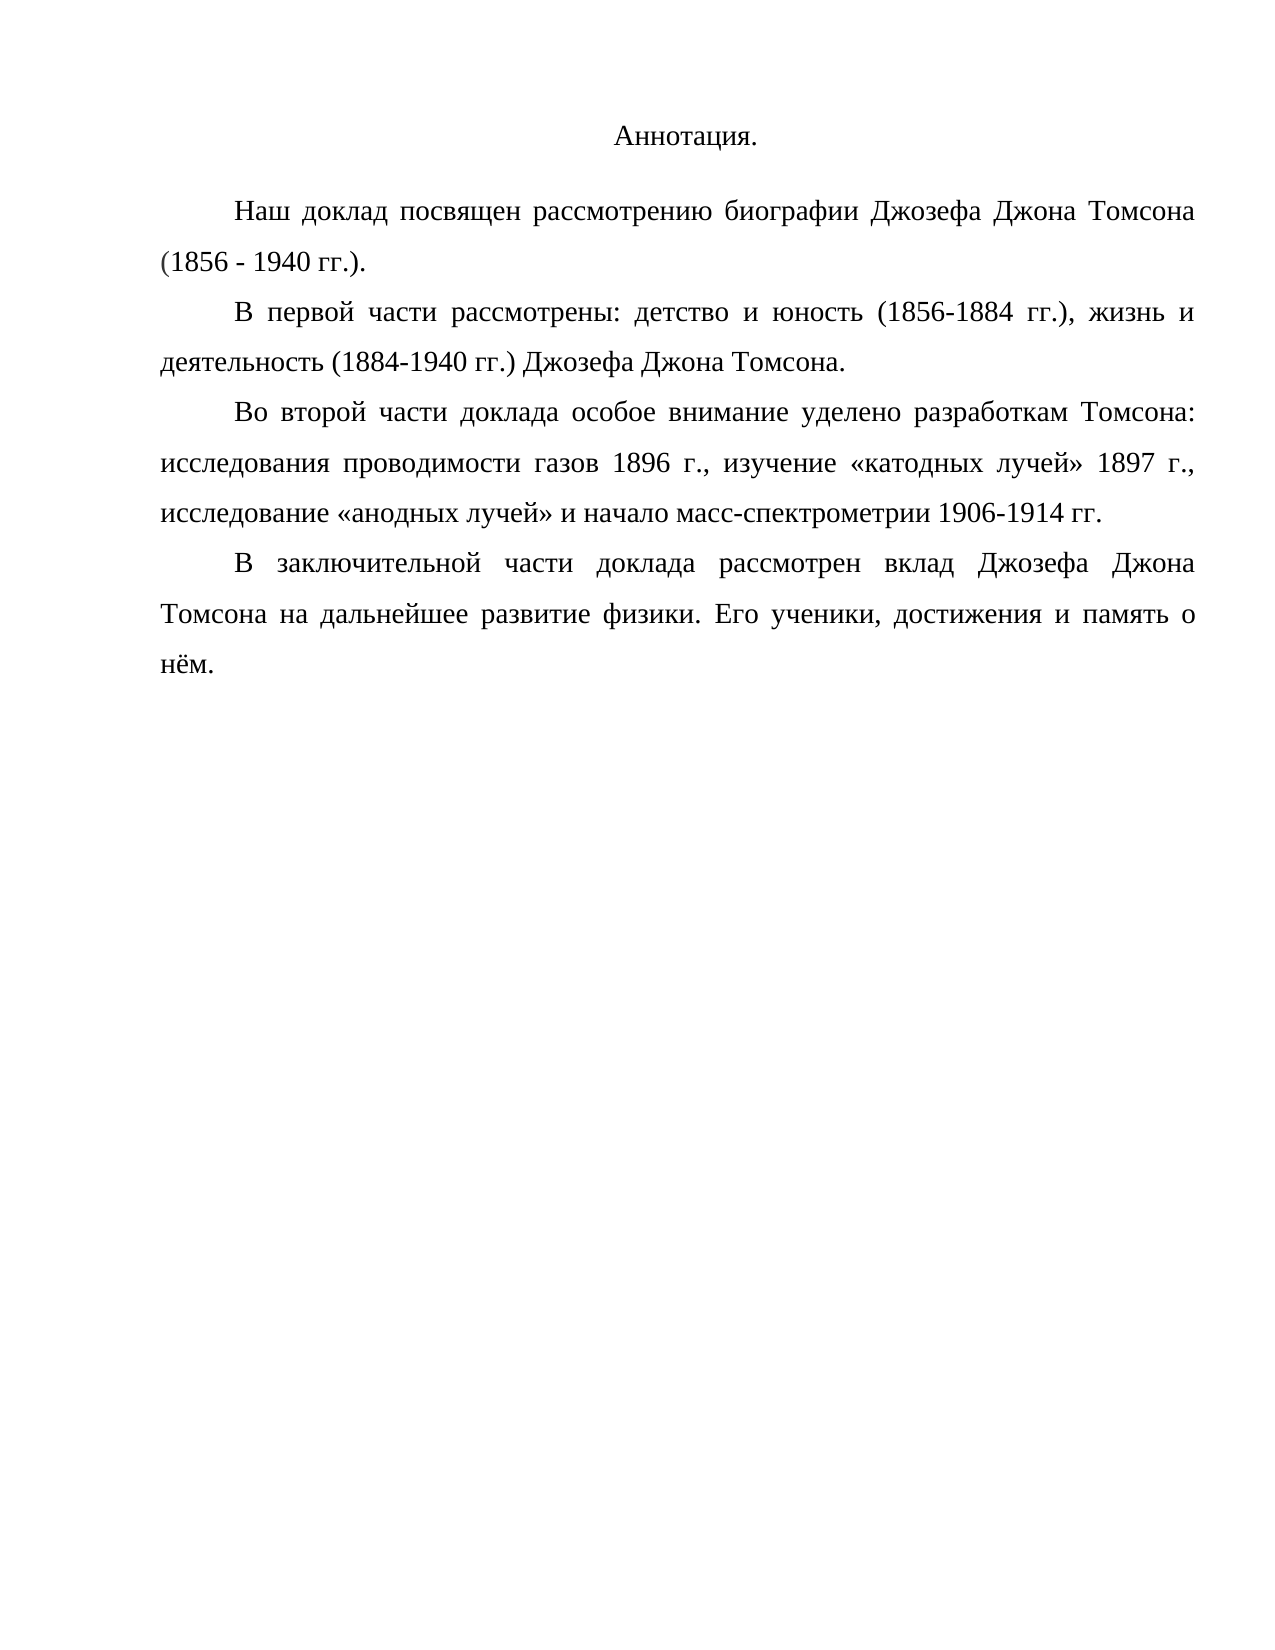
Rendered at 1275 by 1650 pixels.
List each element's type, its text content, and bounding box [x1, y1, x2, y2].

text Во второй части доклада особое внимание уделено разработкам Томсона: исследования проводимости газов 1896 г., изучение «катодных лучей» 1897 г., исследование «анодных лучей» и начало масс-спектрометрии 1906-1914 гг. [160, 394, 1196, 529]
text Наш доклад посвящен рассмотрению биографии Джозефа Джона Томсона (1856 - 1940 гг.). [160, 193, 1196, 277]
text В первой части рассмотрены: детство и юность (1856-1884 гг.), жизнь и деятельность (1884-1940 гг.) Джозефа Джона Томсона. [160, 294, 1196, 378]
text В заключительной части доклада рассмотрен вклад Джозефа Джона Томсона на дальнейшее развитие физики. Его ученики, достижения и память о нём. [160, 546, 1196, 680]
text Аннотация. [160, 118, 1211, 152]
